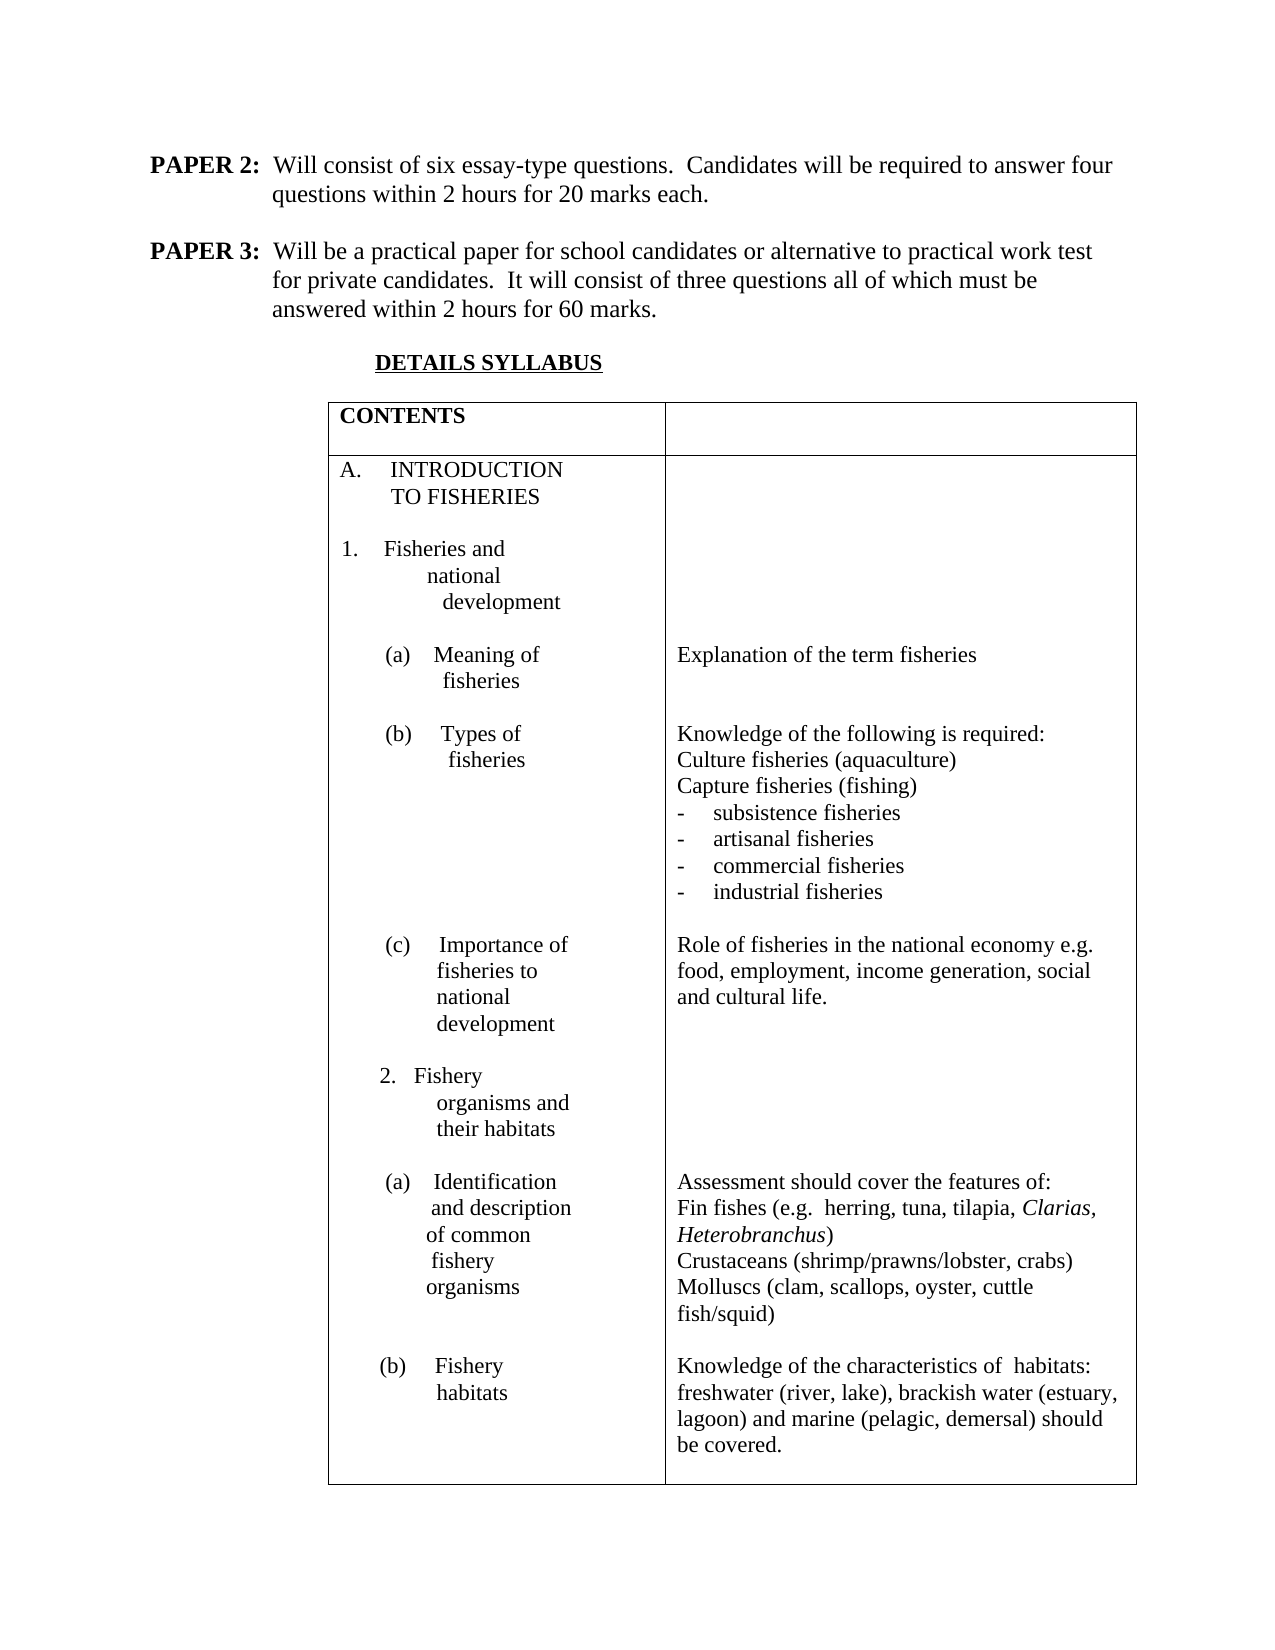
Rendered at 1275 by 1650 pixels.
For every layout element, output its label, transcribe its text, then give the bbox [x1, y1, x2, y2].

table_header [666, 403, 1136, 455]
text DETAILS SYLLABUS [375, 349, 1125, 375]
text PAPER 3: Will be a practical paper for school candidates or alternative to practical work test for private candidates. It will consist of three questions all of which must be answered within 2 hours for 60 marks. [150, 236, 1125, 322]
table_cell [666, 456, 1136, 1484]
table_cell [329, 456, 665, 1484]
text PAPER 2: Will consist of six essay-type questions. Candidates will be required to answer four [150, 150, 1125, 179]
table_header CONTENTS [329, 403, 665, 455]
text questions within 2 hours for 20 marks each. [197, 179, 1125, 207]
